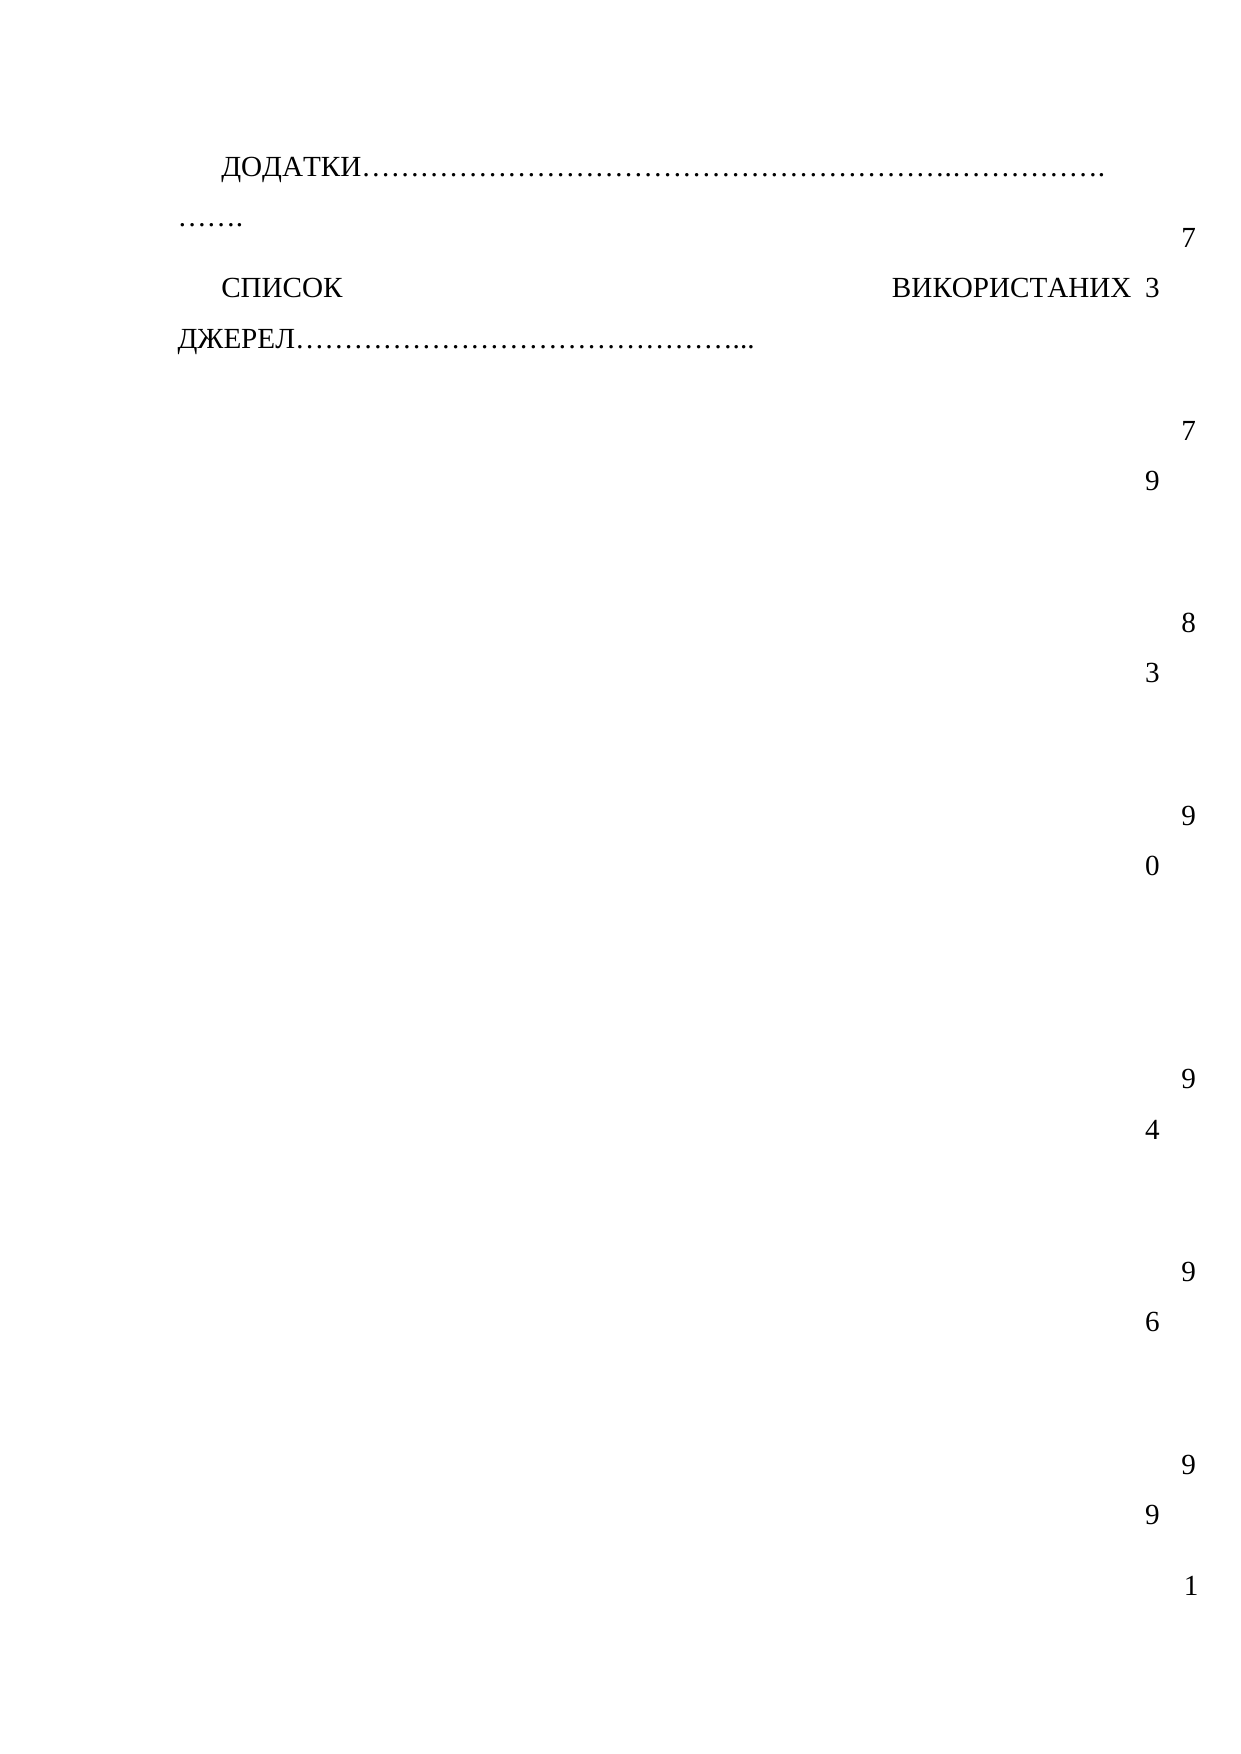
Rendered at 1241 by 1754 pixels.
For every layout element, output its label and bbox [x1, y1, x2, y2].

table_header [1134, 128, 1192, 1602]
table_header [177, 128, 1133, 1602]
